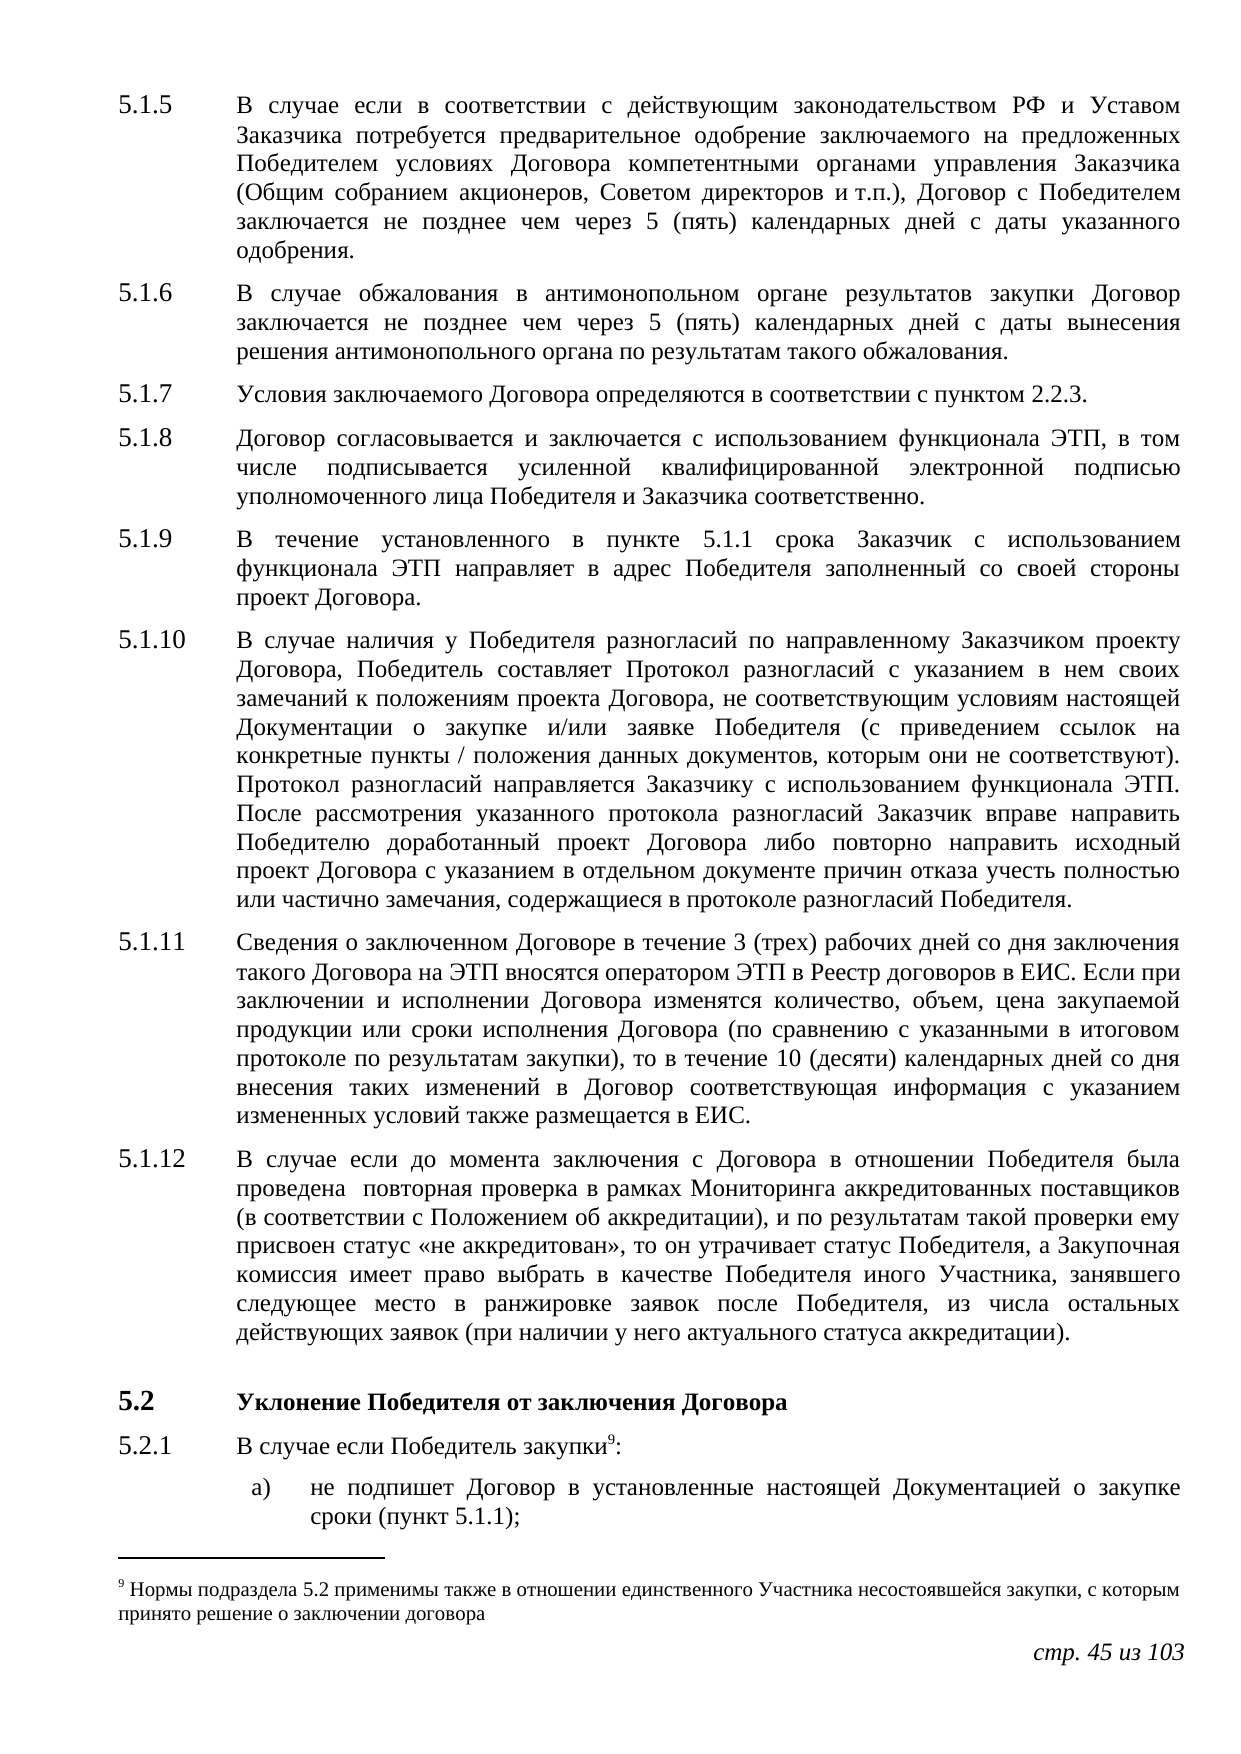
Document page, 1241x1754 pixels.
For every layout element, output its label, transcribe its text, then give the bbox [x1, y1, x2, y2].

text Договор согласовывается и заключается с использованием функционала ЭТП, в том числе подписывается усиленной квалифицированной электронной подписью уполномоченного лица Победителя и Заказчика соответственно. [118, 421, 1181, 509]
text В случае если Победитель закупки: [118, 1429, 1181, 1460]
text В случае если в соответствии с действующим законодательством РФ и Уставом Заказчика потребуется предварительное одобрение заключаемого на предложенных Победителем условиях Договора компетентными органами управления Заказчика (Общим собранием акционеров, Советом директоров и т.п.), Договор с Победителем заключается не позднее чем через 5 (пять) календарных дней с даты указанного одобрения. [118, 89, 1181, 263]
text В случае обжалования в антимонопольном органе результатов закупки Договор заключается не позднее чем через 5 (пять) календарных дней с даты вынесения решения антимонопольного органа по результатам такого обжалования. [118, 276, 1181, 365]
text Сведения о заключенном Договоре в течение 3 (трех) рабочих дней со дня заключения такого Договора на ЭТП вносятся оператором ЭТП в Реестр договоров в ЕИС. Если при заключении и исполнении Договора изменятся количество, объем, цена закупаемой продукции или сроки исполнения Договора (по сравнению с указанными в итоговом протоколе по результатам закупки), то в течение 10 (десяти) календарных дней со дня внесения таких изменений в Договор соответствующая информация с указанием измененных условий также размещается в ЕИС. [118, 926, 1181, 1129]
text Условия заключаемого Договора определяются в соответствии с пунктом 2.2.3. [118, 377, 1181, 408]
text В течение установленного в пункте 5.1.1 срока Заказчик с использованием функционала ЭТП направляет в адрес Победителя заполненный со своей стороны проект Договора. [118, 522, 1181, 611]
text В случае наличия у Победителя разногласий по направленному Заказчиком проекту Договора, Победитель составляет Протокол разногласий с указанием в нем своих замечаний к положениям проекта Договора, не соответствующим условиям настоящей Документации о закупке и/или заявке Победителя (с приведением ссылок на конкретные пункты / положения данных документов, которым они не соответствуют). Протокол разногласий направляется Заказчику с использованием функционала ЭТП. После рассмотрения указанного протокола разногласий Заказчик вправе направить Победителю доработанный проект Договора либо повторно направить исходный проект Договора с указанием в отдельном документе причин отказа учесть полностью или частично замечания, содержащиеся в протоколе разногласий Победителя. [118, 623, 1181, 913]
text В случае если до момента заключения с Договора в отношении Победителя была проведена повторная проверка в рамках Мониторинга аккредитованных поставщиков (в соответствии с Положением об аккредитации), и по результатам такой проверки ему присвоен статус «не аккредитован», то он утрачивает статус Победителя, а Закупочная комиссия имеет право выбрать в качестве Победителя иного Участника, занявшего следующее место в ранжировке заявок после Победителя, из числа остальных действующих заявок (при наличии у него актуального статуса аккредитации). [118, 1142, 1181, 1345]
text не подпишет Договор в установленные настоящей Документацией о закупке сроки (пункт 5.1.1); [251, 1472, 1181, 1530]
subtitle Уклонение Победителя от заключения Договора [118, 1383, 1181, 1416]
